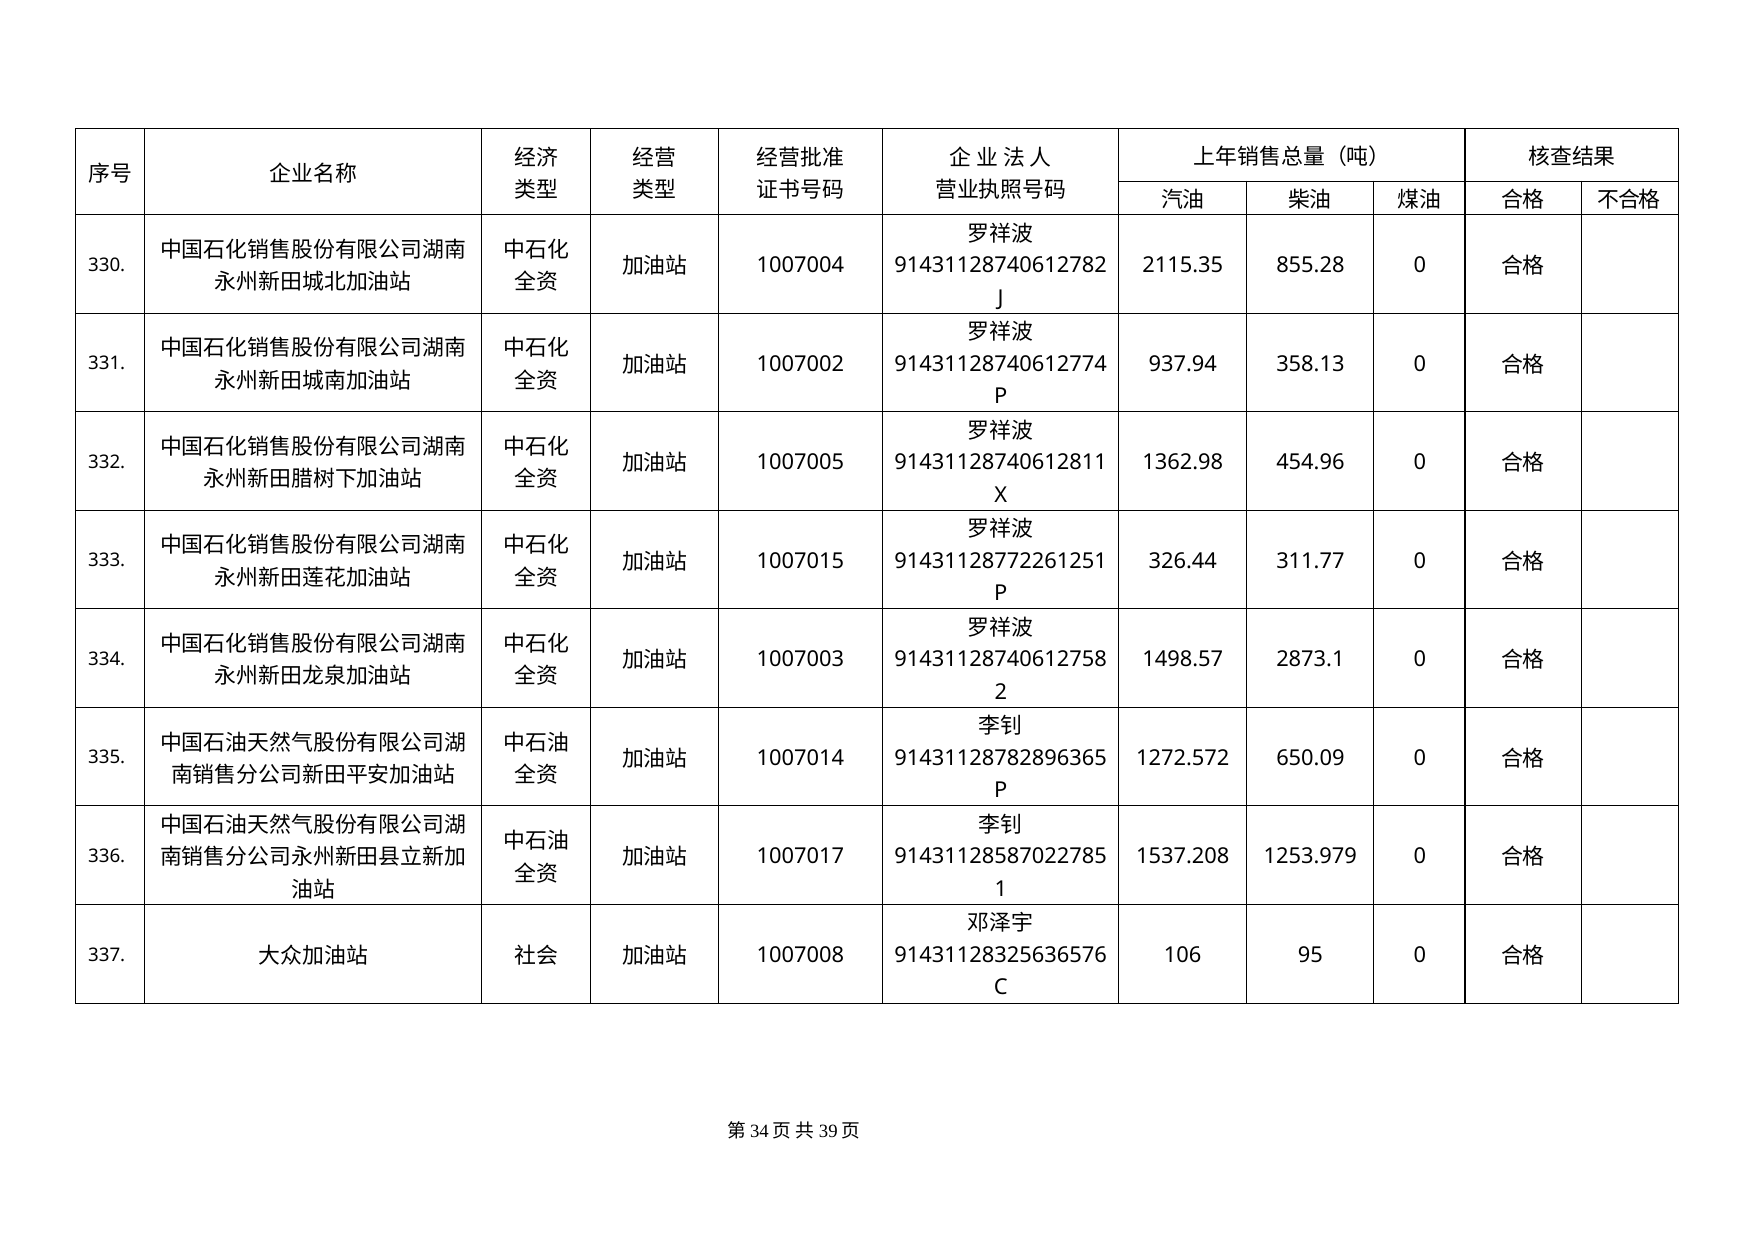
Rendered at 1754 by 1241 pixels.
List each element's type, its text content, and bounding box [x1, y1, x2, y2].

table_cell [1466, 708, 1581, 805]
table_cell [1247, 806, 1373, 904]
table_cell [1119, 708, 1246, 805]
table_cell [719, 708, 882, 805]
table_cell 煤油 [1374, 182, 1464, 214]
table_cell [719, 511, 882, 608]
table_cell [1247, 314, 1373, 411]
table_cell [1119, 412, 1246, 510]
table_header 企 业 法 人 营业执照号码 [883, 129, 1118, 214]
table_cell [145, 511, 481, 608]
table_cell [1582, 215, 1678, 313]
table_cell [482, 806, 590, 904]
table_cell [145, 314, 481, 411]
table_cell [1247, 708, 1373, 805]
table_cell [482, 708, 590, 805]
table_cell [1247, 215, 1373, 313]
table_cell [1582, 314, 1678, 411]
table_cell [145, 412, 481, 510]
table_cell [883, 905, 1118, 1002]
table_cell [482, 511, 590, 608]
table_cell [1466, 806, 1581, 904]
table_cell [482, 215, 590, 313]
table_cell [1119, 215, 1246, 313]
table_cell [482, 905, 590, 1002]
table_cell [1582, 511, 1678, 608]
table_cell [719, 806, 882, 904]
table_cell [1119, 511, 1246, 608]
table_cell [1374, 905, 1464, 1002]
table_cell 汽油 [1119, 182, 1246, 214]
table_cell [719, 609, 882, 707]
table_header 序号 [76, 129, 144, 214]
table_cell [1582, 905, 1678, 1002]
table_cell 不合格 [1582, 182, 1678, 214]
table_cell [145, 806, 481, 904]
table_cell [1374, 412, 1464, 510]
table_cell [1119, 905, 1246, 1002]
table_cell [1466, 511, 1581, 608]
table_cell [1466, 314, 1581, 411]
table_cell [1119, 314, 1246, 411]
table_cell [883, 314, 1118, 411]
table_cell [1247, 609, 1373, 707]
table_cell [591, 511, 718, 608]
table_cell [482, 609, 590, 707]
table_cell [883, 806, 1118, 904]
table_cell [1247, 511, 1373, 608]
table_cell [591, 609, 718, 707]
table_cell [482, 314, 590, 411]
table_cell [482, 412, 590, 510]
table_header 经济 类型 [482, 129, 590, 214]
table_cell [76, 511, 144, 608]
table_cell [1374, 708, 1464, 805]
table_header 上年销售总量（吨） [1119, 129, 1464, 181]
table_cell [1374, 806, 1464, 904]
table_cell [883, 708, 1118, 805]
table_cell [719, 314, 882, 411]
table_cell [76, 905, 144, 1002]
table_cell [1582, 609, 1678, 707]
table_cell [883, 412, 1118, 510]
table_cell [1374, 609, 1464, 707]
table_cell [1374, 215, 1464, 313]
table_header 经营批准 证书号码 [719, 129, 882, 214]
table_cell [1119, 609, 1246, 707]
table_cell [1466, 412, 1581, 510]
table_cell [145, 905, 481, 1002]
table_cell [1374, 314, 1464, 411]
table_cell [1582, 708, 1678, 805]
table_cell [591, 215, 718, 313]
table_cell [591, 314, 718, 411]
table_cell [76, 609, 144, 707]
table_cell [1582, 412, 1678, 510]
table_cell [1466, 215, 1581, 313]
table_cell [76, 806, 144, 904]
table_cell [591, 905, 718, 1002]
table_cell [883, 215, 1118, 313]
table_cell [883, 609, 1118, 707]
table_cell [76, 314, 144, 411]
table_header 经营 类型 [591, 129, 718, 214]
table_header 核查结果 [1466, 129, 1678, 181]
table_header 企业名称 [145, 129, 481, 214]
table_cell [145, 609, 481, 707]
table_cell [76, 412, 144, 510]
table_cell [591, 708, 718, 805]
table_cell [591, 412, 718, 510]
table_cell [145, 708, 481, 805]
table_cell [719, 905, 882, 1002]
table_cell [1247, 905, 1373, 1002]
table_cell 柴油 [1247, 182, 1373, 214]
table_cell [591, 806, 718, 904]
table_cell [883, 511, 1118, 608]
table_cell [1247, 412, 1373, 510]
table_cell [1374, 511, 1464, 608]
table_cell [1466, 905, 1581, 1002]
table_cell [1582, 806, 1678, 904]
table_cell 合格 [1466, 182, 1581, 214]
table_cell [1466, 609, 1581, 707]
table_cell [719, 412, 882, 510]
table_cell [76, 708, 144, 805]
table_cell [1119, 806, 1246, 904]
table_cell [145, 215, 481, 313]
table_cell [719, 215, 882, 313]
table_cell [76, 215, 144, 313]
